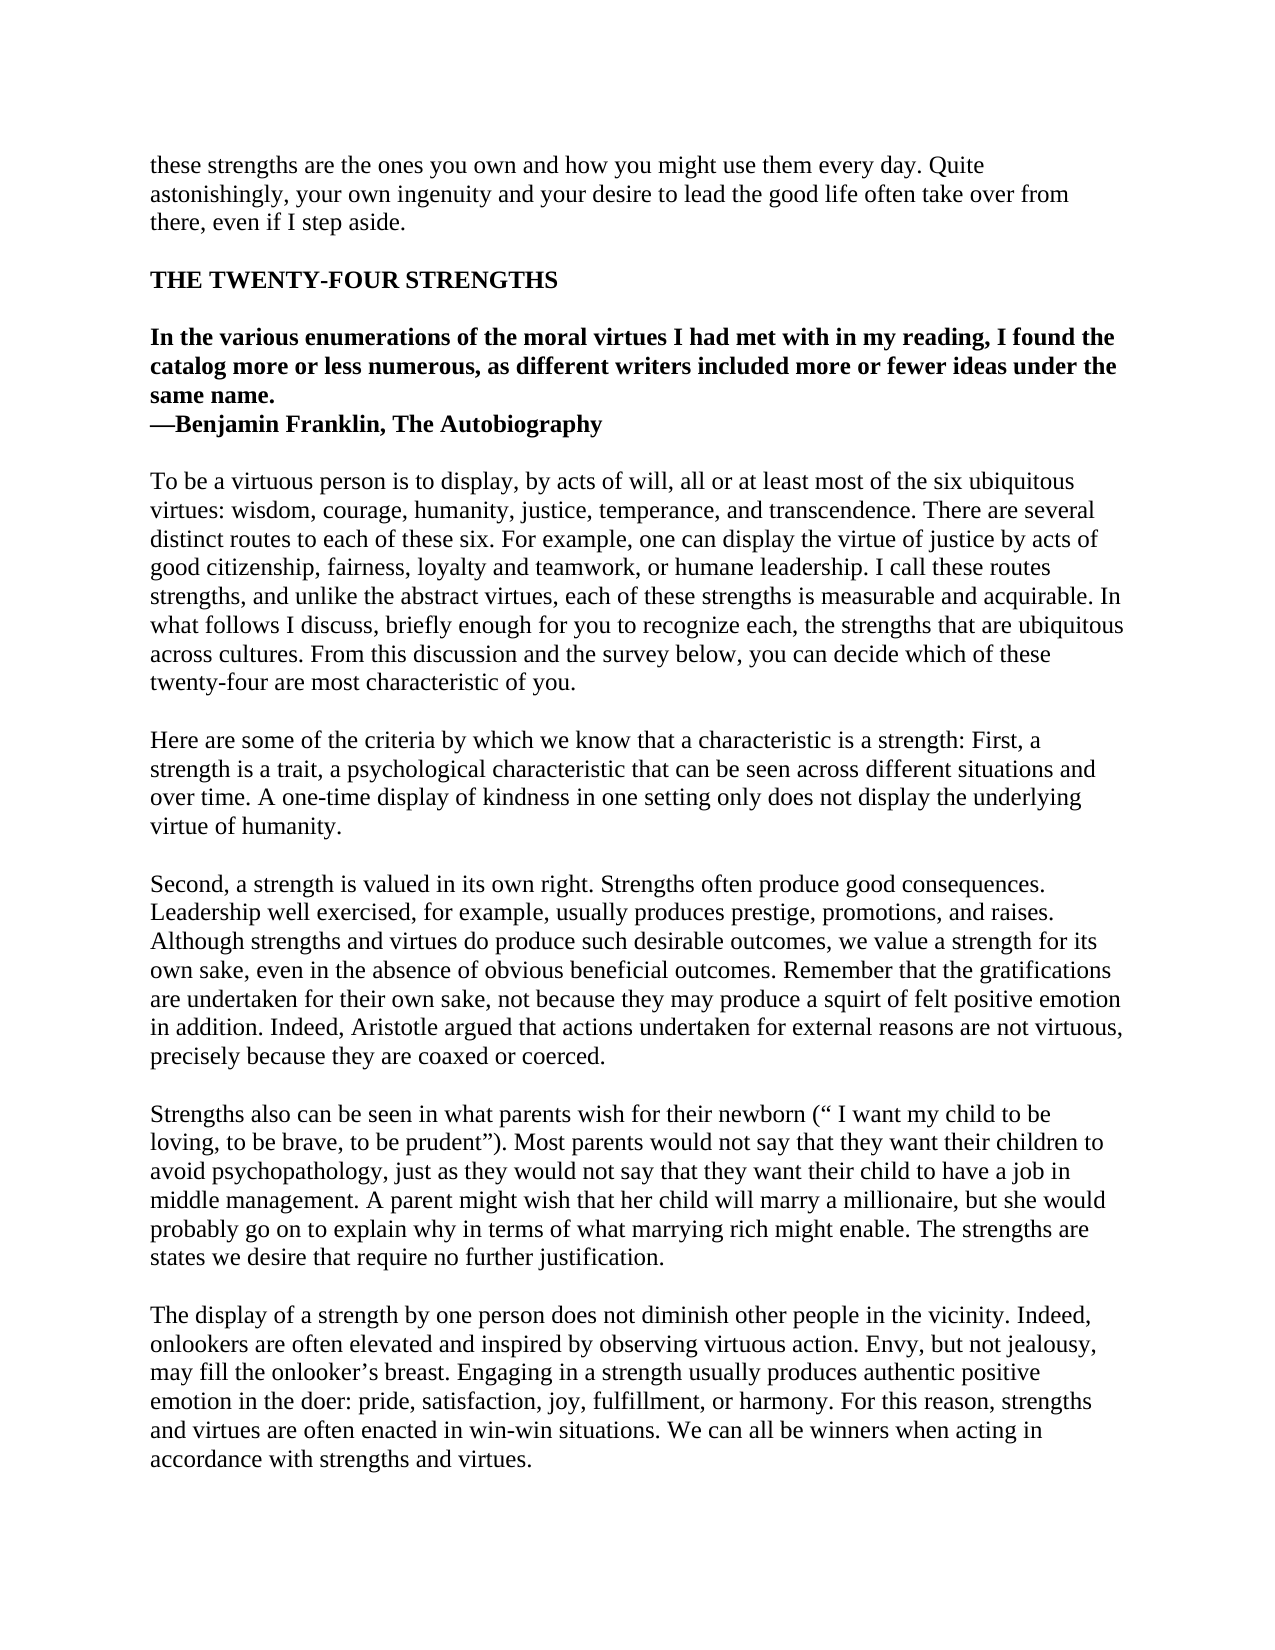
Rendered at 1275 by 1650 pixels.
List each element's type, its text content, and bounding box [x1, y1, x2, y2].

text Second, a strength is valued in its own right. Strengths often produce good consequences. Leadership well exercised, for example, usually produces prestige, promotions, and raises. Although strengths and virtues do produce such desirable outcomes, we value a strength for its own sake, even in the absence of obvious beneficial outcomes. Remember that the gratifications are undertaken for their own sake, not because they may produce a squirt of felt positive emotion in addition. Indeed, Aristotle argued that actions undertaken for external reasons are not virtuous, precisely because they are coaxed or coerced. [150, 869, 1125, 1070]
text THE TWENTY-FOUR STRENGTHS [150, 265, 1125, 294]
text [150, 150, 1125, 236]
text Strengths also can be seen in what parents wish for their newborn (“ I want my child to be loving, to be brave, to be prudent”). Most parents would not say that they want their children to avoid psychopathology, just as they would not say that they want their child to have a job in middle management. A parent might wish that her child will marry a millionaire, but she would probably go on to explain why in terms of what marrying rich might enable. The strengths are states we desire that require no further justification. [150, 1099, 1125, 1271]
text The display of a strength by one person does not diminish other people in the vicinity. Indeed, onlookers are often elevated and inspired by observing virtuous action. Envy, but not jealousy, may fill the onlooker’s breast. Engaging in a strength usually produces authentic positive emotion in the doer: pride, satisfaction, joy, fulfillment, or harmony. For this reason, strengths and virtues are often enacted in win-win situations. We can all be winners when acting in accordance with strengths and virtues. [150, 1300, 1125, 1472]
text —Benjamin Franklin, The Autobiography [150, 409, 1125, 437]
text To be a virtuous person is to display, by acts of will, all or at least most of the six ubiquitous virtues: wisdom, courage, humanity, justice, temperance, and transcendence. There are several distinct routes to each of these six. For example, one can display the virtue of justice by acts of good citizenship, fairness, loyalty and teamwork, or humane leadership. I call these routes strengths, and unlike the abstract virtues, each of these strengths is measurable and acquirable. In what follows I discuss, briefly enough for you to recognize each, the strengths that are ubiquitous across cultures. From this discussion and the survey below, you can decide which of these twenty-four are most characteristic of you. [150, 466, 1125, 696]
text Here are some of the criteria by which we know that a characteristic is a strength: First, a strength is a trait, a psychological characteristic that can be seen across different situations and over time. A one-time display of kindness in one setting only does not display the underlying virtue of humanity. [150, 725, 1125, 840]
text In the various enumerations of the moral virtues I had met with in my reading, I found the catalog more or less numerous, as different writers included more or fewer ideas under the same name. [150, 322, 1125, 409]
